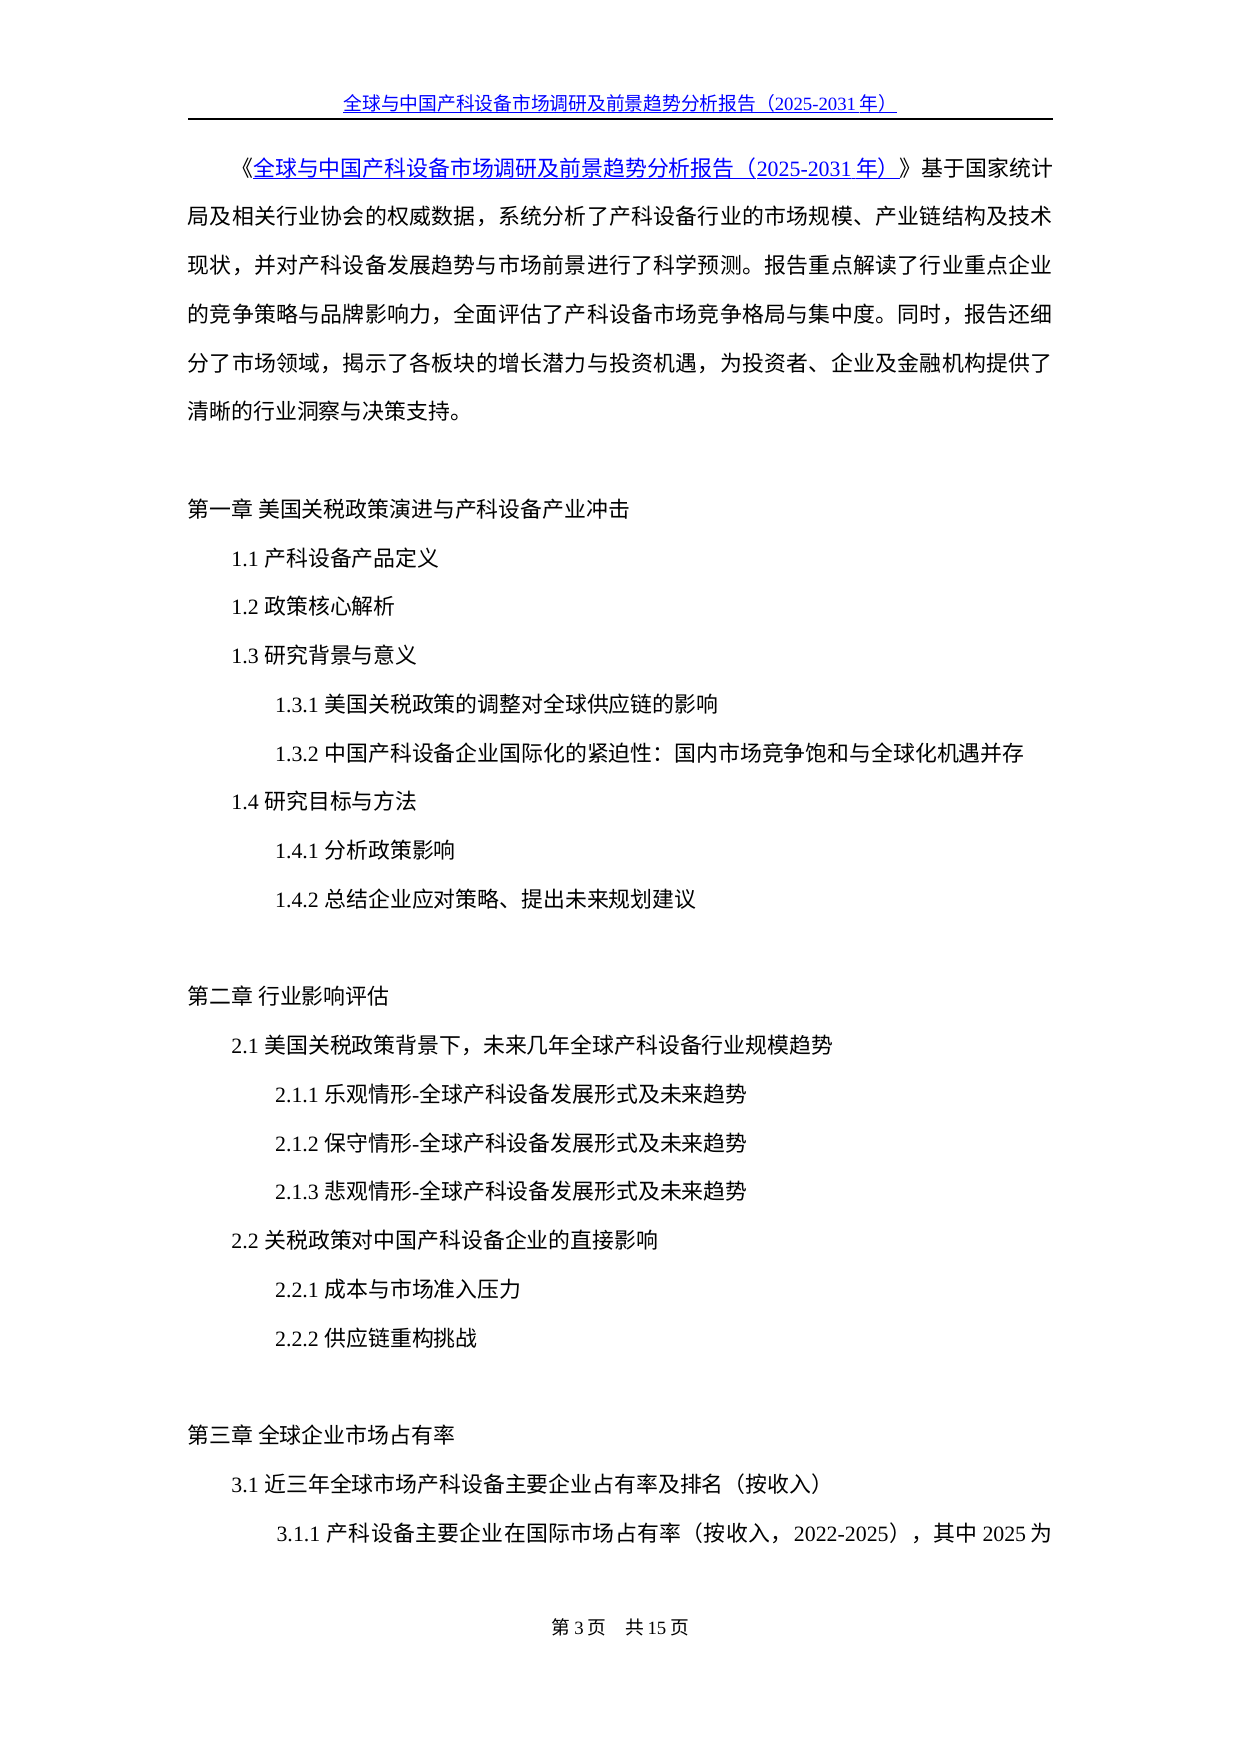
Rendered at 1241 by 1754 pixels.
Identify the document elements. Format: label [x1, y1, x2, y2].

text [187, 150, 1053, 1548]
